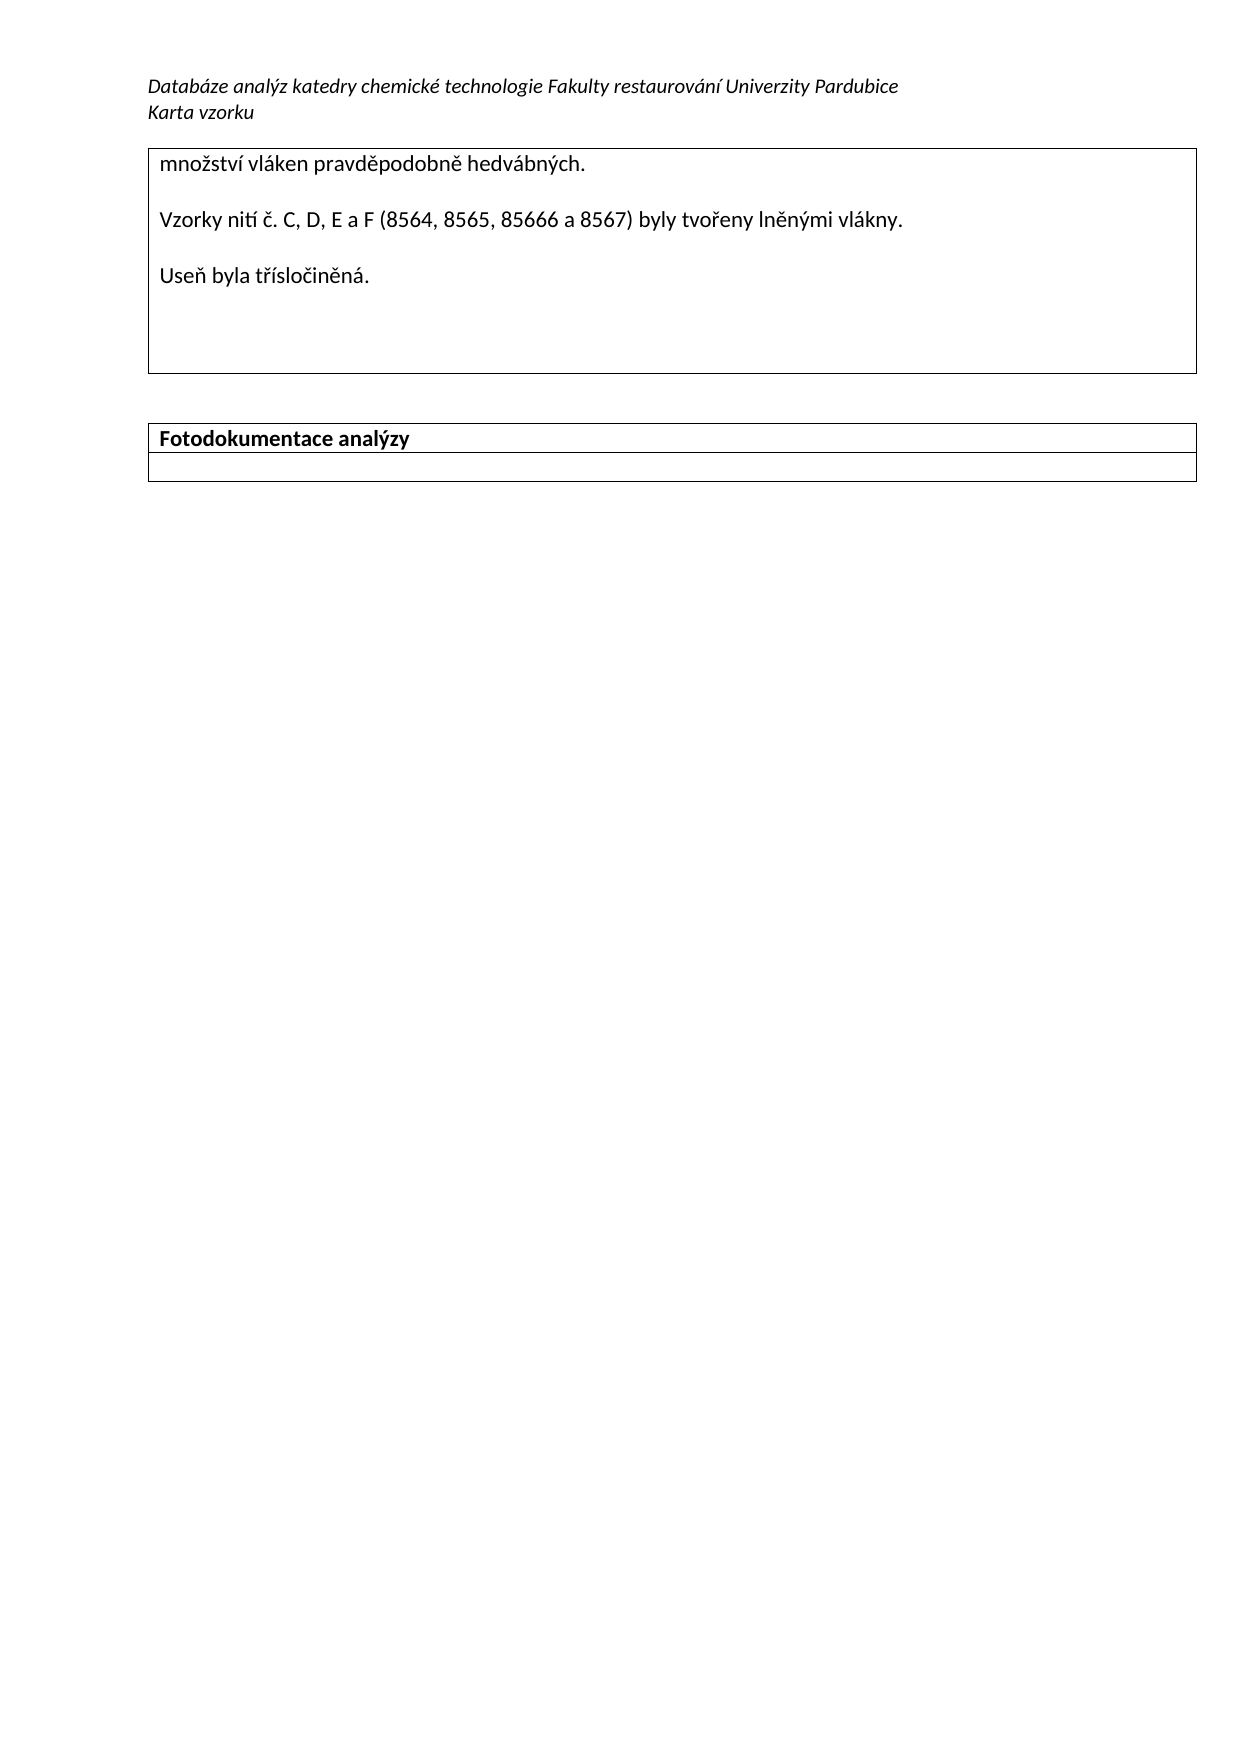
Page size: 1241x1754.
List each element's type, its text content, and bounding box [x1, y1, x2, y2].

table_header Fotodokumentace analýzy [149, 424, 1196, 452]
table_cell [149, 149, 1196, 373]
table_cell [149, 453, 1196, 481]
